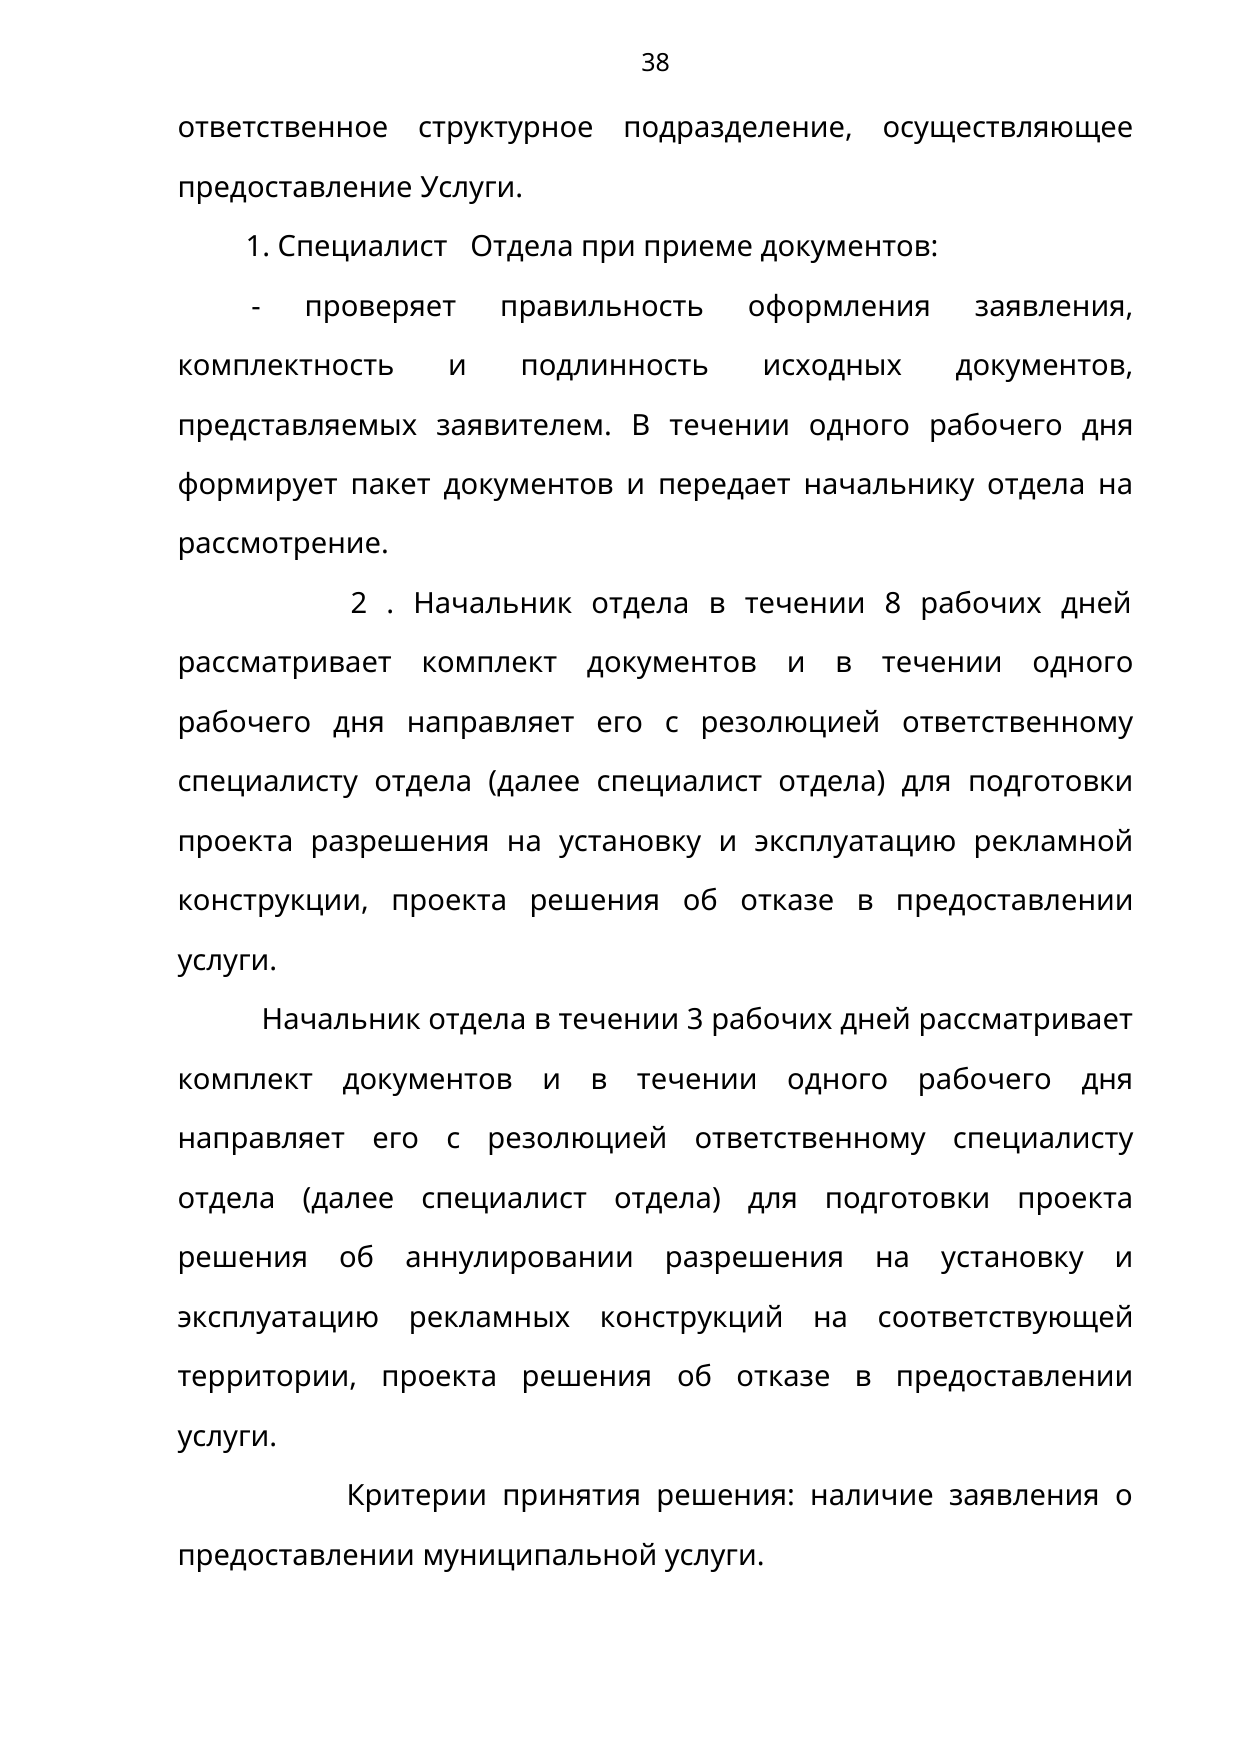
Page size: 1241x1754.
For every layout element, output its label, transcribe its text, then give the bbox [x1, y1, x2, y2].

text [177, 106, 1134, 206]
text - проверяет правильность оформления заявления, комплектность и подлинность исходных документов, представляемых заявителем. В течении одного рабочего дня формирует пакет документов и передает начальнику отдела на рассмотрение. [177, 285, 1134, 562]
text 2 . Начальник отдела в течении 8 рабочих дней рассматривает комплект документов и в течении одного рабочего дня направляет его с резолюцией ответственному специалисту отдела (далее специалист отдела) для подготовки проекта разрешения на установку и эксплуатацию рекламной конструкции, проекта решения об отказе в предоставлении услуги. [177, 582, 1134, 979]
text 1. Специалист Отдела при приеме документов: [177, 225, 1134, 265]
text Начальник отдела в течении 3 рабочих дней рассматривает комплект документов и в течении одного рабочего дня направляет его с резолюцией ответственному специалисту отдела (далее специалист отдела) для подготовки проекта решения об аннулировании разрешения на установку и эксплуатацию рекламных конструкций на соответствующей территории, проекта решения об отказе в предоставлении услуги. [177, 998, 1134, 1454]
text Критерии принятия решения: наличие заявления о предоставлении муниципальной услуги. [177, 1474, 1134, 1573]
